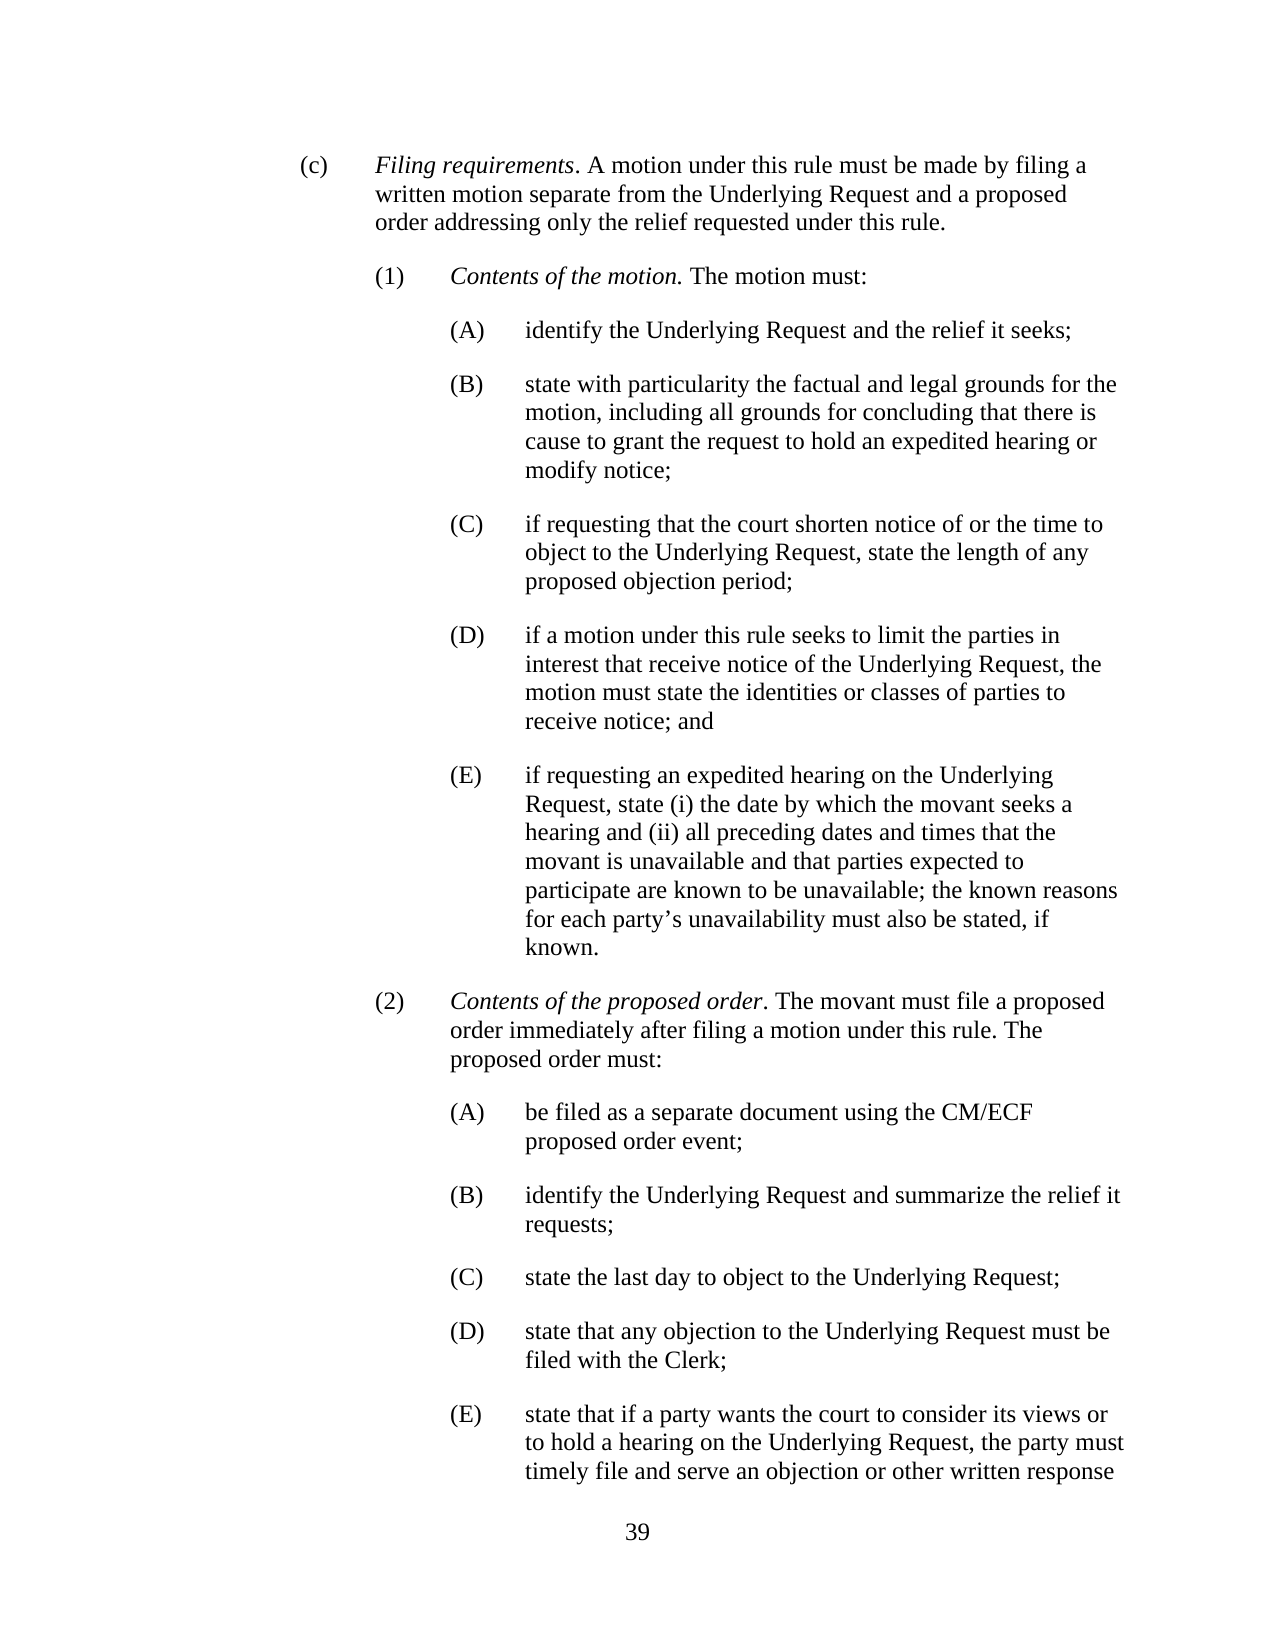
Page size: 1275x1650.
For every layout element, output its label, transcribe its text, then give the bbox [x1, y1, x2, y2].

list Filing requirements. A motion under this rule must be made by filing a written motion separate from the Underlying Request and a proposed order addressing only the relief requested under this rule. [300, 150, 1125, 236]
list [450, 1399, 1125, 1485]
list state the last day to object to the Underlying Request; [450, 1262, 1125, 1291]
list Contents of the proposed order. The movant must file a proposed order immediately after filing a motion under this rule. The proposed order must: [375, 986, 1125, 1072]
list if a motion under this rule seeks to limit the parties in interest that receive notice of the Underlying Request, the motion must state the identities or classes of parties to receive notice; and [450, 620, 1125, 735]
list if requesting an expedited hearing on the Underlying Request, state (i) the date by which the movant seeks a hearing and (ii) all preceding dates and times that the movant is unavailable and that parties expected to participate are known to be unavailable; the known reasons for each party’s unavailability must also be stated, if known. [450, 760, 1125, 961]
list state that any objection to the Underlying Request must be filed with the Clerk; [450, 1316, 1125, 1374]
list identify the Underlying Request and the relief it seeks; [450, 315, 1125, 344]
list if requesting that the court shorten notice of or the time to object to the Underlying Request, state the length of any proposed objection period; [450, 509, 1125, 595]
list identify the Underlying Request and summarize the relief it requests; [450, 1180, 1125, 1237]
list state with particularity the factual and legal grounds for the motion, including all grounds for concluding that there is cause to grant the request to hold an expedited hearing or modify notice; [450, 369, 1125, 484]
list be filed as a separate document using the CM/ECF proposed order event; [450, 1097, 1125, 1155]
list Contents of the motion. The motion must: [375, 261, 1125, 290]
